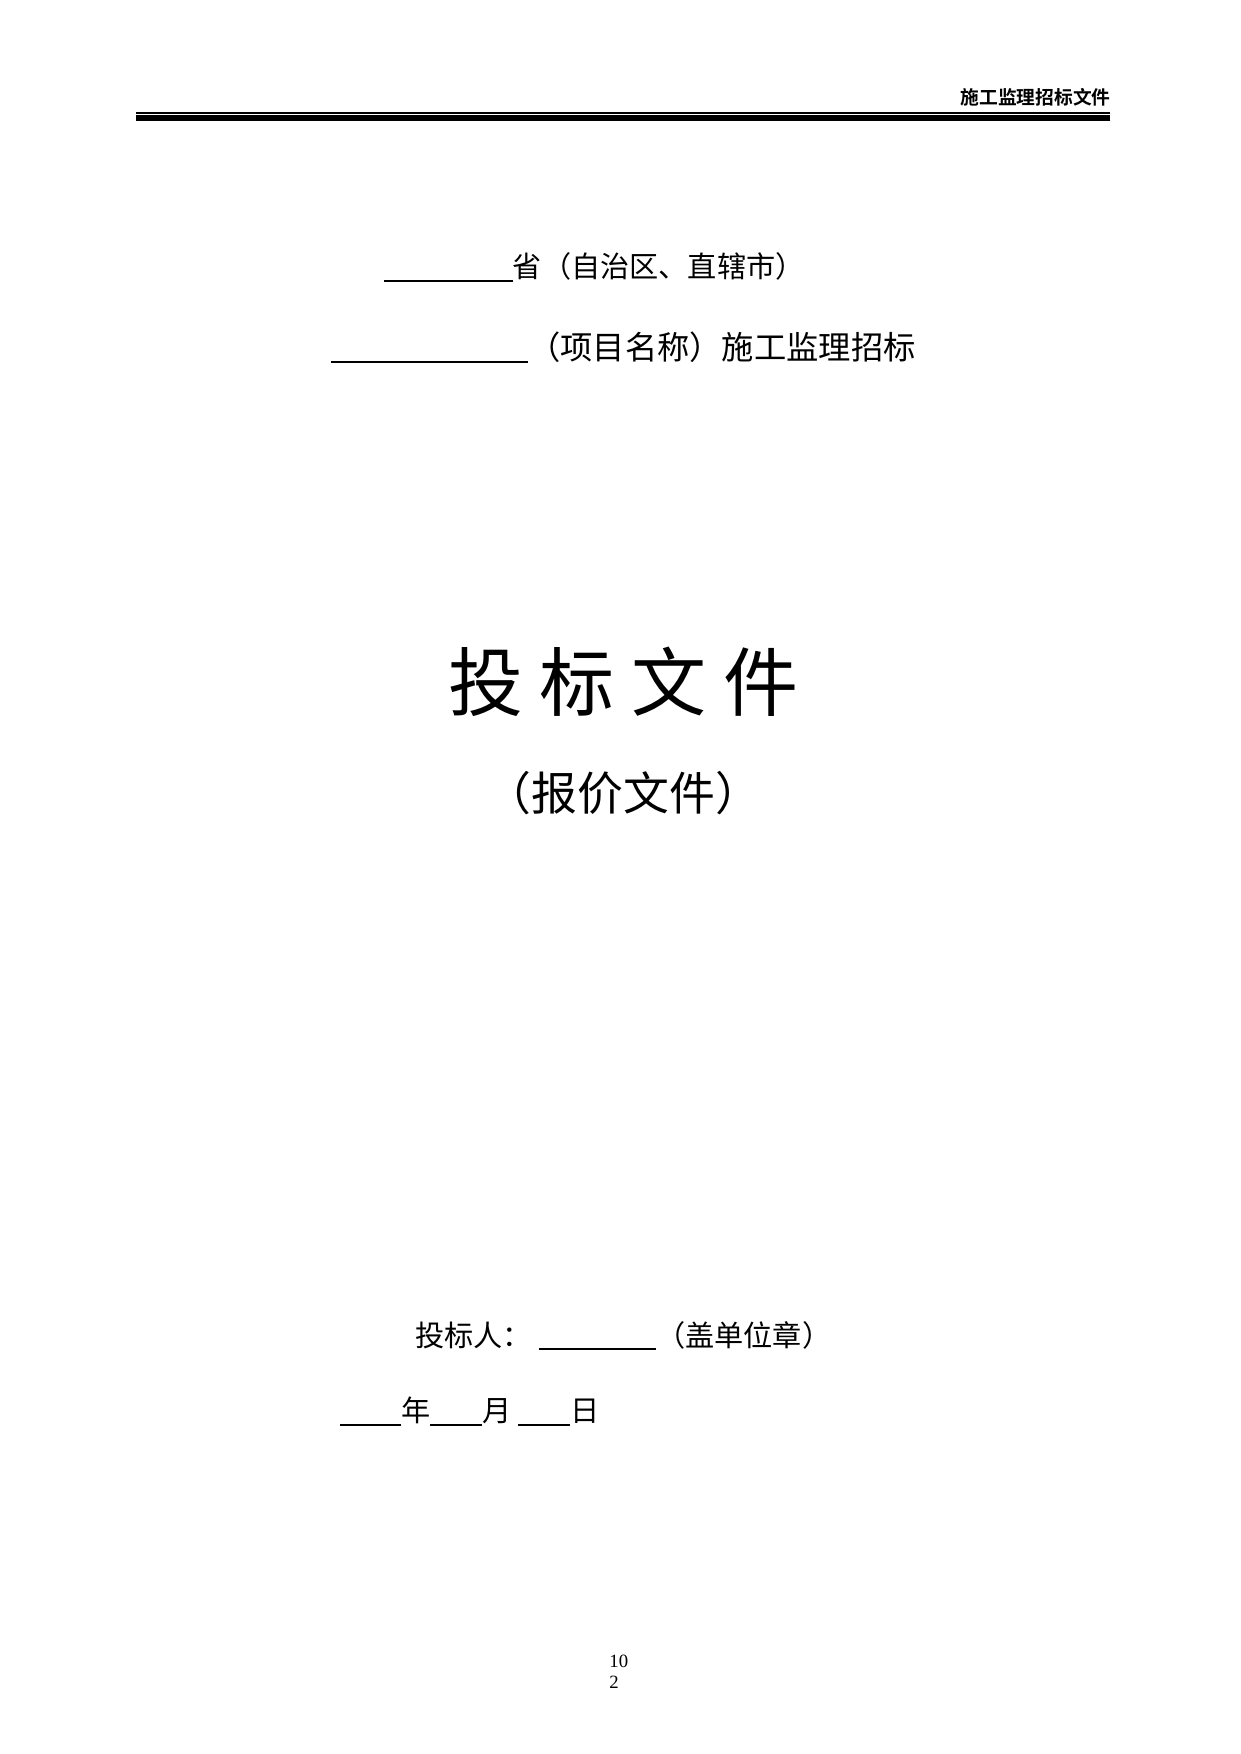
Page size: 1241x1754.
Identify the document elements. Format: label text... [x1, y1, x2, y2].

text （项目名称）施工监理招标 [136, 322, 1110, 368]
text 省（自治区、直辖市） [136, 243, 1110, 286]
text 投 标 文 件 [136, 624, 1110, 732]
text 年 月 日 [136, 1388, 1110, 1430]
text （报价文件） [136, 758, 1110, 824]
text 投标人： （盖单位章） [136, 1312, 1110, 1354]
